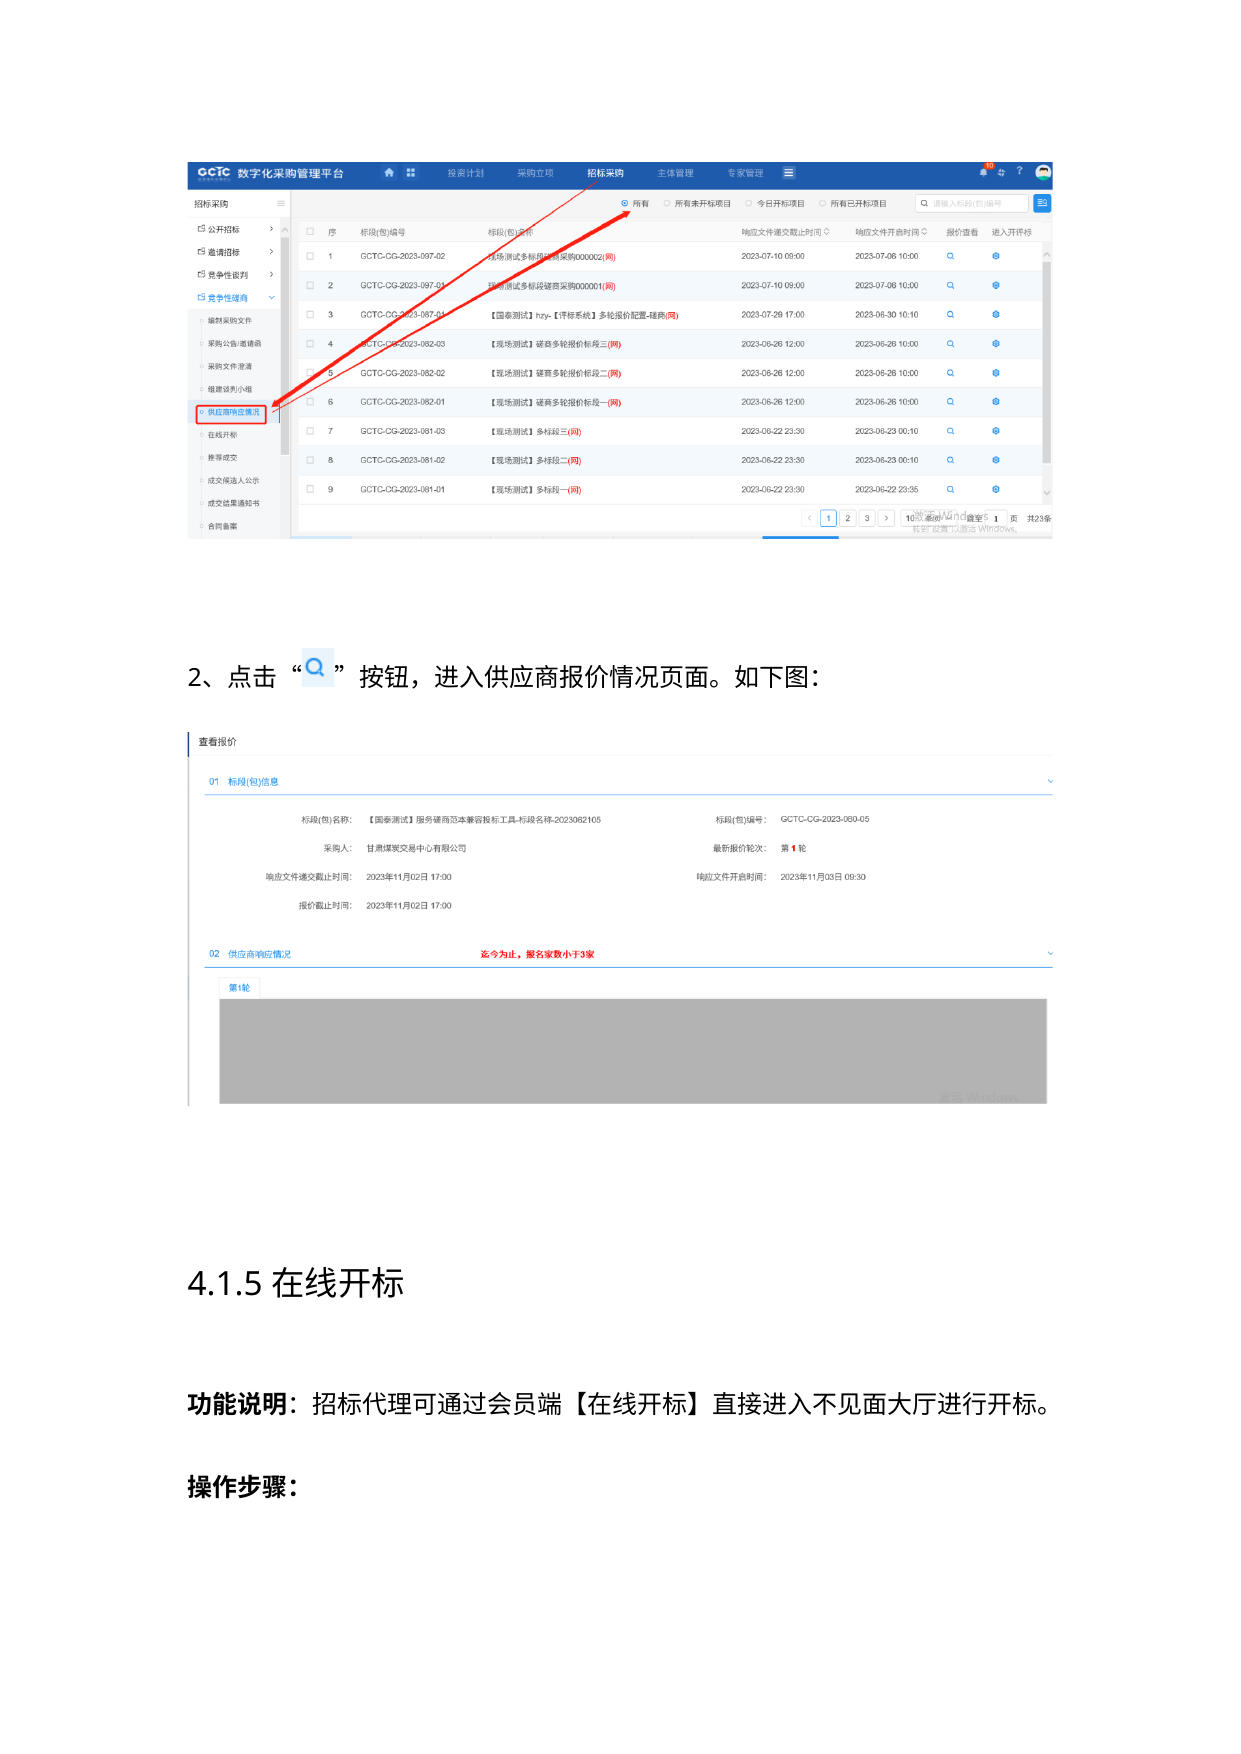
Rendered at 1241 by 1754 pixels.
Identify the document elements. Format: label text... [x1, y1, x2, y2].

text 2、点击“”按钮，进入供应商报价情况页面。如下图： [187, 649, 1053, 714]
picture [187, 732, 1053, 1106]
picture [301, 648, 335, 687]
text 4.1.5 在线开标 [187, 1248, 1053, 1313]
text 操作步骤： [187, 1453, 1053, 1518]
text 功能说明：招标代理可通过会员端【在线开标】直接进入不见面大厅进行开标。 [187, 1370, 1053, 1435]
picture [187, 162, 1053, 539]
